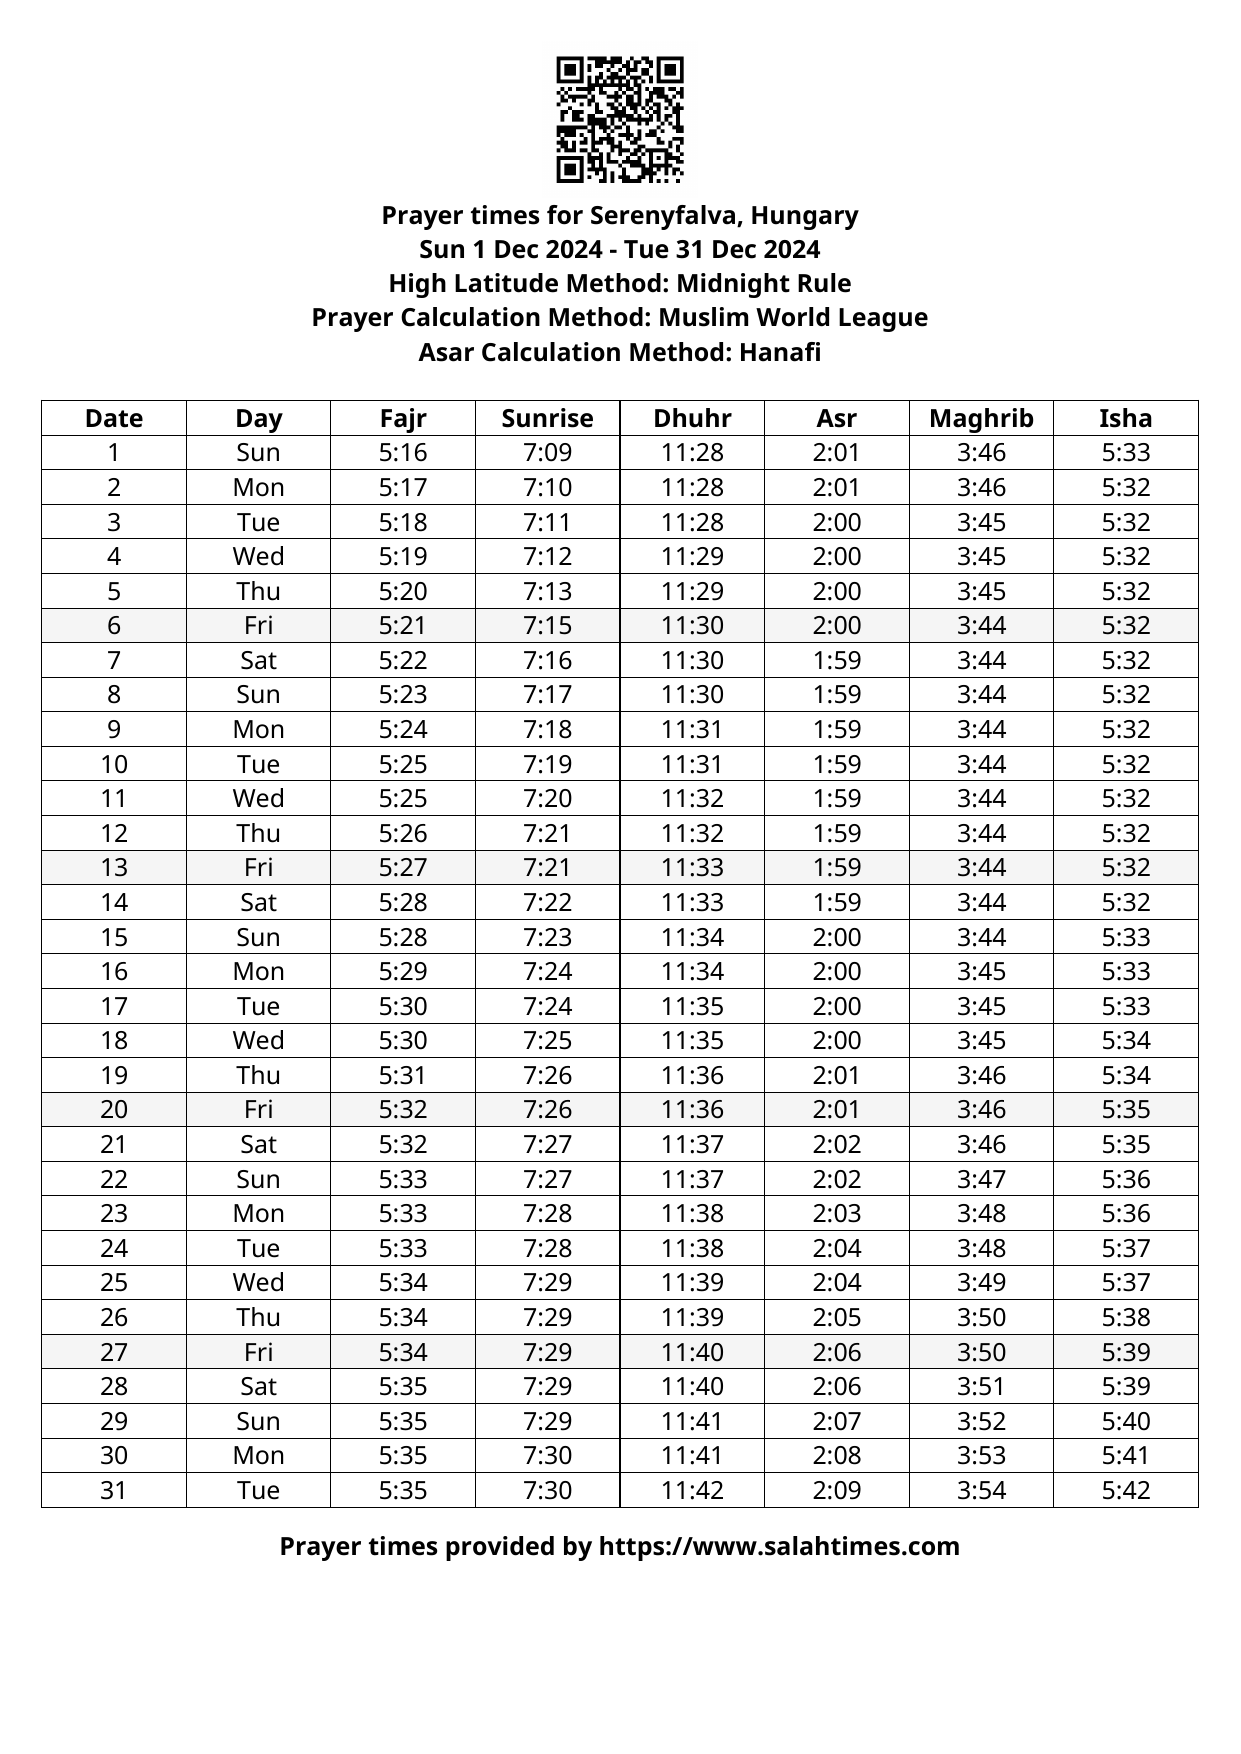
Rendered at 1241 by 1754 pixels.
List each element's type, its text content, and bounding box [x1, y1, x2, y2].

table_cell 2:01 [765, 470, 909, 504]
table_cell 5:20 [331, 574, 475, 607]
table_cell Mon [187, 470, 330, 504]
table_cell Thu [187, 574, 330, 607]
table_cell 2:06 [765, 1369, 909, 1403]
table_cell 7:12 [476, 539, 619, 573]
table_cell 7:29 [476, 1404, 619, 1437]
table_cell 7:28 [476, 1231, 619, 1264]
table_cell 5:35 [331, 1369, 475, 1403]
table_cell 2:02 [765, 1162, 909, 1195]
table_cell 11:36 [621, 1093, 764, 1126]
table_cell 11:33 [621, 851, 764, 884]
table_cell 5:42 [1054, 1473, 1198, 1507]
table_cell 7:25 [476, 1024, 619, 1057]
table_cell 7:24 [476, 954, 619, 988]
table_cell 7:30 [476, 1473, 619, 1507]
table_cell 5:24 [331, 712, 475, 746]
table_cell 5:27 [331, 851, 475, 884]
table_cell 3:49 [910, 1266, 1053, 1299]
table_cell 2:01 [765, 1093, 909, 1126]
table_cell Thu [187, 816, 330, 849]
table_cell 3:44 [910, 643, 1053, 677]
table_cell 3:44 [910, 885, 1053, 919]
table_cell 7:20 [476, 781, 619, 815]
table_cell 1:59 [765, 885, 909, 919]
table_cell 11:42 [621, 1473, 764, 1507]
table_cell 3:44 [910, 781, 1053, 815]
table_cell 11:31 [621, 747, 764, 780]
table_cell 2 [42, 470, 186, 504]
table_cell 7:30 [476, 1439, 619, 1472]
table_cell 7:18 [476, 712, 619, 746]
table_cell 2:00 [765, 539, 909, 573]
table_cell 3 [42, 505, 186, 538]
table_cell 3:44 [910, 920, 1053, 953]
table_cell 11:35 [621, 989, 764, 1022]
table_cell 21 [42, 1127, 186, 1161]
table_cell 3:50 [910, 1300, 1053, 1334]
table_cell 1:59 [765, 712, 909, 746]
table_cell 29 [42, 1404, 186, 1437]
table_cell 2:00 [765, 609, 909, 642]
table_header Sunrise [476, 401, 619, 434]
table_cell Wed [187, 539, 330, 573]
table_cell 11:30 [621, 643, 764, 677]
table_cell Wed [187, 1266, 330, 1299]
table_cell 5 [42, 574, 186, 607]
table_cell 5:35 [331, 1473, 475, 1507]
table_cell 7:27 [476, 1162, 619, 1195]
table_cell 5:32 [1054, 609, 1198, 642]
table_cell 5:32 [1054, 539, 1198, 573]
table_cell 1:59 [765, 851, 909, 884]
table_cell Sat [187, 885, 330, 919]
table_cell 2:06 [765, 1335, 909, 1368]
table_cell 5:32 [1054, 781, 1198, 815]
table_cell 5:39 [1054, 1369, 1198, 1403]
text Asar Calculation Method: Hanafi [42, 334, 1198, 368]
table_cell 3:45 [910, 989, 1053, 1022]
table_cell 7:21 [476, 816, 619, 849]
table_cell 25 [42, 1266, 186, 1299]
table_cell 11:28 [621, 505, 764, 538]
table_cell Sun [187, 1404, 330, 1437]
table_cell 5:32 [1054, 816, 1198, 849]
text Prayer times for Serenyfalva, Hungary [42, 198, 1198, 232]
table_cell 7:29 [476, 1335, 619, 1368]
table_cell Tue [187, 989, 330, 1022]
table_cell 11:29 [621, 539, 764, 573]
table_cell 3:46 [910, 470, 1053, 504]
table_cell 5:36 [1054, 1162, 1198, 1195]
table_cell 3:46 [910, 1127, 1053, 1161]
table_cell 3:47 [910, 1162, 1053, 1195]
table_cell 7:26 [476, 1093, 619, 1126]
table_cell 22 [42, 1162, 186, 1195]
table_cell 5:34 [1054, 1058, 1198, 1092]
table_cell 11:36 [621, 1058, 764, 1092]
table_cell 11:31 [621, 712, 764, 746]
table_cell 15 [42, 920, 186, 953]
table_cell 30 [42, 1439, 186, 1472]
table_cell Sun [187, 678, 330, 711]
table_cell 11:39 [621, 1300, 764, 1334]
table_cell 5:32 [331, 1127, 475, 1161]
table_cell 11:40 [621, 1335, 764, 1368]
table_cell 11:37 [621, 1162, 764, 1195]
table_cell Tue [187, 505, 330, 538]
table_cell 5:34 [331, 1335, 475, 1368]
table_cell 28 [42, 1369, 186, 1403]
table_header Date [42, 401, 186, 434]
table_cell 3:44 [910, 851, 1053, 884]
table_cell 5:33 [1054, 989, 1198, 1022]
table_cell 5:39 [1054, 1335, 1198, 1368]
table_cell 7:13 [476, 574, 619, 607]
table_cell 14 [42, 885, 186, 919]
table_cell 7:09 [476, 436, 619, 469]
table_cell Fri [187, 609, 330, 642]
table_cell 26 [42, 1300, 186, 1334]
table_cell Tue [187, 1231, 330, 1264]
table_cell 7:28 [476, 1196, 619, 1230]
table_cell 8 [42, 678, 186, 711]
table_cell 3:46 [910, 1058, 1053, 1092]
table_cell 2:01 [765, 1058, 909, 1092]
table_cell 5:33 [331, 1196, 475, 1230]
table_cell 3:45 [910, 954, 1053, 988]
table_cell 2:00 [765, 505, 909, 538]
table_cell 5:32 [1054, 574, 1198, 607]
table_header Maghrib [910, 401, 1053, 434]
table_cell 3:51 [910, 1369, 1053, 1403]
table_cell 5:21 [331, 609, 475, 642]
table_cell 3:48 [910, 1231, 1053, 1264]
table_cell 5:41 [1054, 1439, 1198, 1472]
table_cell 5:33 [1054, 436, 1198, 469]
table_cell 10 [42, 747, 186, 780]
table_cell 5:35 [331, 1439, 475, 1472]
table_cell Sat [187, 1127, 330, 1161]
table_cell 31 [42, 1473, 186, 1507]
table_cell 1:59 [765, 781, 909, 815]
table_cell 3:54 [910, 1473, 1053, 1507]
table_cell 11:32 [621, 816, 764, 849]
table_cell 2:00 [765, 1024, 909, 1057]
table_cell 5:32 [1054, 678, 1198, 711]
table_cell 5:33 [1054, 920, 1198, 953]
table_header Fajr [331, 401, 475, 434]
table_cell 7:29 [476, 1300, 619, 1334]
table_cell 5:18 [331, 505, 475, 538]
table_cell 7 [42, 643, 186, 677]
table_cell 5:32 [1054, 712, 1198, 746]
table_cell Thu [187, 1058, 330, 1092]
table_header Day [187, 401, 330, 434]
table_cell 13 [42, 851, 186, 884]
table_cell 1:59 [765, 643, 909, 677]
table_cell Fri [187, 1335, 330, 1368]
table_cell Mon [187, 1439, 330, 1472]
table_cell 11:30 [621, 678, 764, 711]
table_cell 11:28 [621, 470, 764, 504]
text High Latitude Method: Midnight Rule [42, 266, 1198, 300]
table_cell 5:29 [331, 954, 475, 988]
table_cell 11:41 [621, 1439, 764, 1472]
table_cell 1:59 [765, 678, 909, 711]
table_cell 20 [42, 1093, 186, 1126]
table_cell 11:28 [621, 436, 764, 469]
table_cell 3:45 [910, 539, 1053, 573]
table_header Dhuhr [621, 401, 764, 434]
table_cell 17 [42, 989, 186, 1022]
table_cell 12 [42, 816, 186, 849]
table_cell 5:19 [331, 539, 475, 573]
table_cell 2:02 [765, 1127, 909, 1161]
table_cell 5:28 [331, 885, 475, 919]
table_cell 11:40 [621, 1369, 764, 1403]
table_cell Fri [187, 1093, 330, 1126]
table_cell 5:32 [1054, 643, 1198, 677]
text Prayer Calculation Method: Muslim World League [42, 300, 1198, 334]
table_cell 11:38 [621, 1196, 764, 1230]
table_cell Tue [187, 747, 330, 780]
table_cell 3:45 [910, 574, 1053, 607]
table_cell 7:17 [476, 678, 619, 711]
table_cell 5:17 [331, 470, 475, 504]
table_cell 5:32 [331, 1093, 475, 1126]
table_cell 5:36 [1054, 1196, 1198, 1230]
table_cell 5:35 [1054, 1093, 1198, 1126]
table_cell 2:00 [765, 574, 909, 607]
table_cell 5:26 [331, 816, 475, 849]
table_cell 11:33 [621, 885, 764, 919]
table_cell 4 [42, 539, 186, 573]
table_cell 2:01 [765, 436, 909, 469]
table_cell 7:23 [476, 920, 619, 953]
table_cell 5:22 [331, 643, 475, 677]
table_cell 5:33 [1054, 954, 1198, 988]
table_cell Sun [187, 920, 330, 953]
table_cell 19 [42, 1058, 186, 1092]
table_cell 7:26 [476, 1058, 619, 1092]
table_cell 7:16 [476, 643, 619, 677]
table_cell 11:29 [621, 574, 764, 607]
table_cell 11:39 [621, 1266, 764, 1299]
table_cell 5:32 [1054, 851, 1198, 884]
table_cell 3:50 [910, 1335, 1053, 1368]
table_cell 5:33 [331, 1162, 475, 1195]
table_cell 3:52 [910, 1404, 1053, 1437]
table_cell Tue [187, 1473, 330, 1507]
table_cell 2:09 [765, 1473, 909, 1507]
table_cell 5:34 [331, 1266, 475, 1299]
table_cell 5:23 [331, 678, 475, 711]
table_cell Sat [187, 1369, 330, 1403]
table_cell 1 [42, 436, 186, 469]
table_cell 3:46 [910, 1093, 1053, 1126]
table_cell 5:35 [1054, 1127, 1198, 1161]
table_cell 3:48 [910, 1196, 1053, 1230]
table_cell Mon [187, 1196, 330, 1230]
table_cell 1:59 [765, 747, 909, 780]
table_cell Sun [187, 1162, 330, 1195]
table_cell 11:37 [621, 1127, 764, 1161]
table_cell 23 [42, 1196, 186, 1230]
table_cell 11:41 [621, 1404, 764, 1437]
table_cell 7:24 [476, 989, 619, 1022]
table_cell 5:35 [331, 1404, 475, 1437]
table_cell 5:33 [331, 1231, 475, 1264]
table_cell 5:32 [1054, 505, 1198, 538]
table_cell 7:21 [476, 851, 619, 884]
table_cell 5:37 [1054, 1231, 1198, 1264]
table_cell 11:35 [621, 1024, 764, 1057]
table_cell 5:31 [331, 1058, 475, 1092]
table_cell 2:00 [765, 920, 909, 953]
table_cell 1:59 [765, 816, 909, 849]
table_header Asr [765, 401, 909, 434]
table_cell 5:25 [331, 747, 475, 780]
table_cell 3:53 [910, 1439, 1053, 1472]
table_cell 11:38 [621, 1231, 764, 1264]
table_cell Thu [187, 1300, 330, 1334]
table_cell 7:11 [476, 505, 619, 538]
table_cell 7:27 [476, 1127, 619, 1161]
table_cell 2:04 [765, 1231, 909, 1264]
table_cell 7:29 [476, 1369, 619, 1403]
table_cell Wed [187, 1024, 330, 1057]
table_cell 2:04 [765, 1266, 909, 1299]
table_cell 2:08 [765, 1439, 909, 1472]
table_cell 11 [42, 781, 186, 815]
table_cell 3:44 [910, 712, 1053, 746]
table_cell 11:34 [621, 920, 764, 953]
table_cell 5:30 [331, 1024, 475, 1057]
table_cell 5:25 [331, 781, 475, 815]
table_cell 5:32 [1054, 885, 1198, 919]
table_cell 2:00 [765, 954, 909, 988]
table_cell 3:44 [910, 816, 1053, 849]
table_cell 5:37 [1054, 1266, 1198, 1299]
table_cell 11:30 [621, 609, 764, 642]
table_cell 11:34 [621, 954, 764, 988]
table_cell 7:29 [476, 1266, 619, 1299]
table_cell Wed [187, 781, 330, 815]
table_cell 3:44 [910, 609, 1053, 642]
table_cell 7:10 [476, 470, 619, 504]
table_cell 7:15 [476, 609, 619, 642]
table_cell 7:22 [476, 885, 619, 919]
table_cell 5:16 [331, 436, 475, 469]
table_cell 2:05 [765, 1300, 909, 1334]
table_cell 9 [42, 712, 186, 746]
table_cell 7:19 [476, 747, 619, 780]
table_cell 5:32 [1054, 470, 1198, 504]
table_cell 5:32 [1054, 747, 1198, 780]
table_cell 2:07 [765, 1404, 909, 1437]
table_cell 24 [42, 1231, 186, 1264]
table_cell Fri [187, 851, 330, 884]
table_cell 3:45 [910, 1024, 1053, 1057]
table_cell Sun [187, 436, 330, 469]
picture [542, 41, 699, 198]
table_cell Mon [187, 712, 330, 746]
table_cell 3:44 [910, 747, 1053, 780]
table_cell 3:45 [910, 505, 1053, 538]
table_cell 3:44 [910, 678, 1053, 711]
table_cell 5:34 [331, 1300, 475, 1334]
text Sun 1 Dec 2024 - Tue 31 Dec 2024 [42, 232, 1198, 266]
table_cell 5:30 [331, 989, 475, 1022]
table_cell 16 [42, 954, 186, 988]
table_cell 27 [42, 1335, 186, 1368]
table_cell 6 [42, 609, 186, 642]
table_header Isha [1054, 401, 1198, 434]
table_cell Mon [187, 954, 330, 988]
table_cell 11:32 [621, 781, 764, 815]
table_cell 5:28 [331, 920, 475, 953]
table_cell 3:46 [910, 436, 1053, 469]
text Prayer times provided by https://www.salahtimes.com [42, 1528, 1198, 1563]
table_cell 5:34 [1054, 1024, 1198, 1057]
table_cell Sat [187, 643, 330, 677]
table_cell 2:00 [765, 989, 909, 1022]
table_cell 5:38 [1054, 1300, 1198, 1334]
table_cell 5:40 [1054, 1404, 1198, 1437]
table_cell 2:03 [765, 1196, 909, 1230]
table_cell 18 [42, 1024, 186, 1057]
